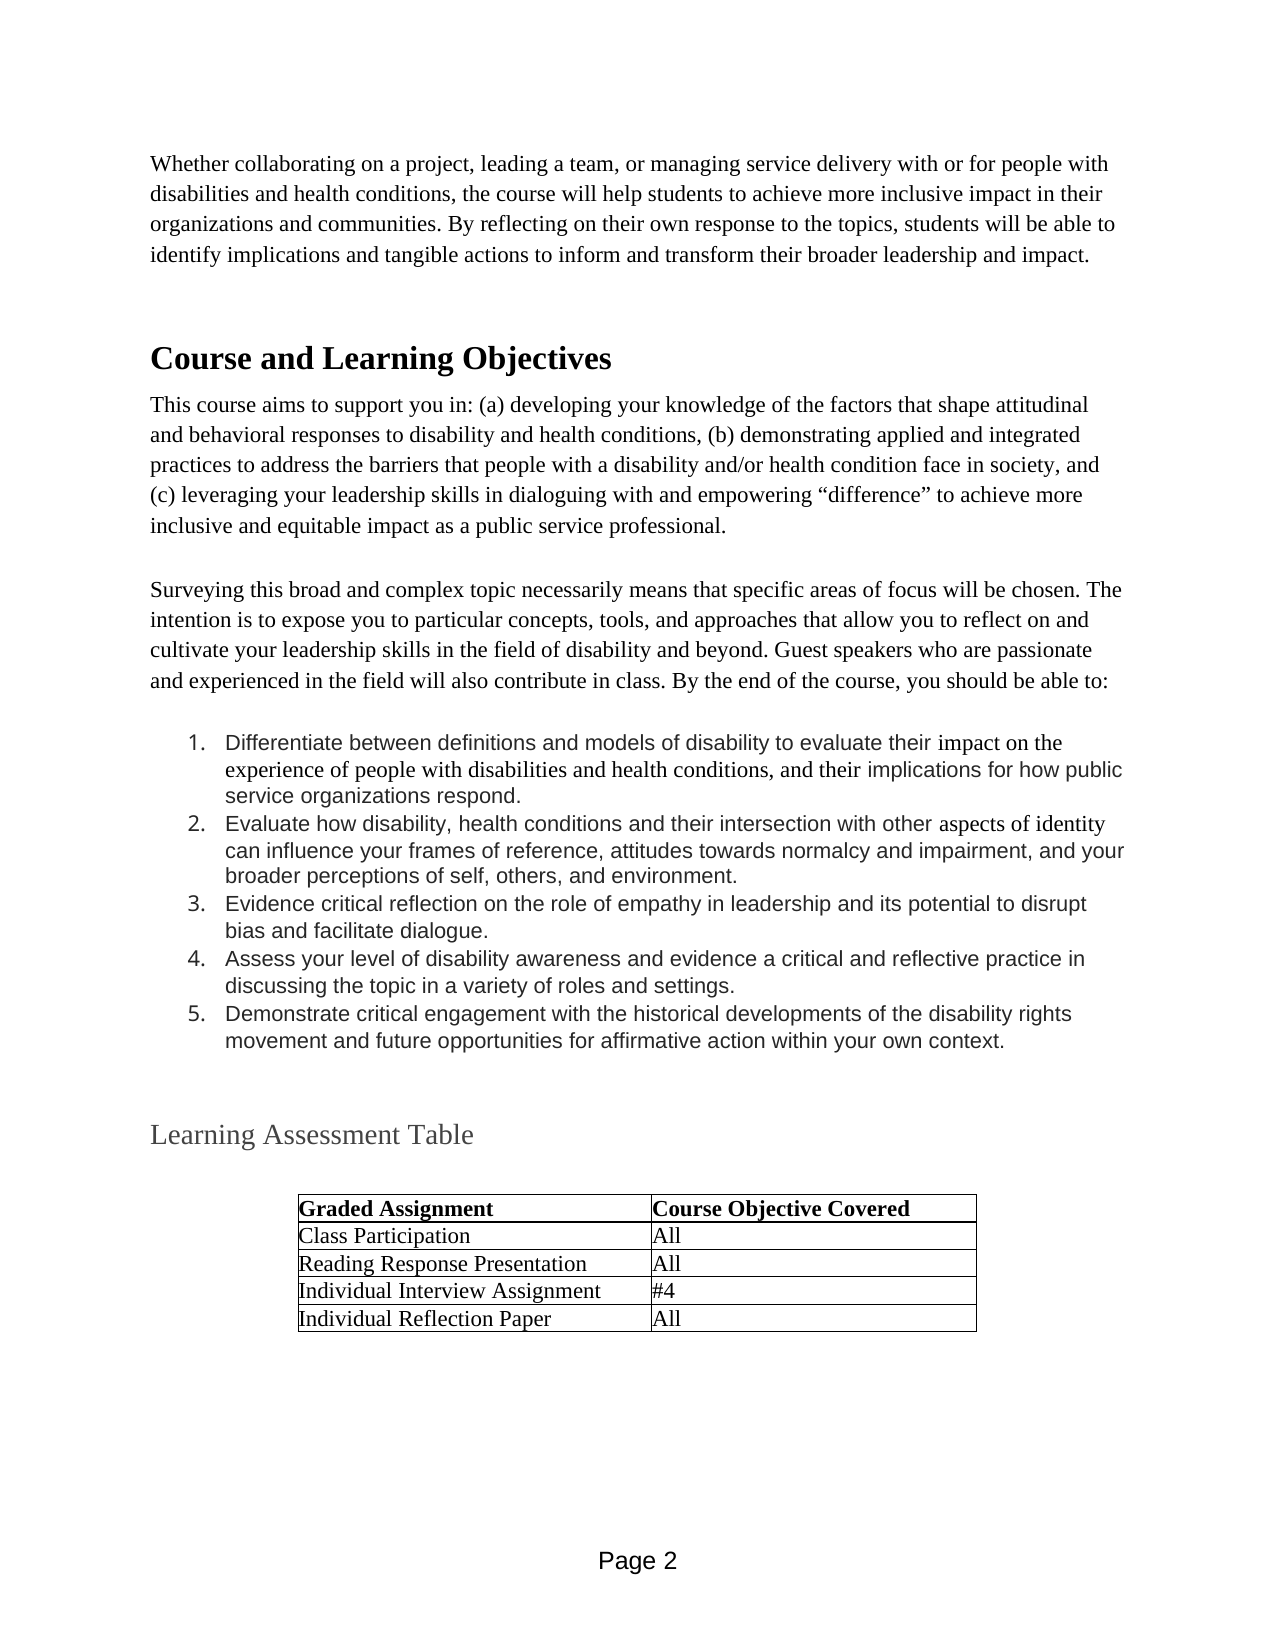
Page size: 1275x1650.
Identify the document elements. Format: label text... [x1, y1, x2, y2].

text This course aims to support you in: (a) developing your knowledge of the factors that shape attitudinal and behavioral responses to disability and health conditions, (b) demonstrating applied and integrated practices to address the barriers that people with a disability and/or health condition face in society, and (c) leveraging your leadership skills in dialoguing with and empowering “difference” to achieve more inclusive and equitable impact as a public service professional. [150, 391, 1125, 538]
subtitle Learning Assessment Table [150, 1117, 1125, 1150]
table_header Course Objective Covered [652, 1195, 976, 1221]
table_cell Class Participation [299, 1223, 651, 1249]
table_cell Reading Response Presentation [299, 1250, 651, 1276]
table_cell Individual Interview Assignment [299, 1277, 651, 1303]
table_cell All [652, 1223, 976, 1249]
subtitle Course and Learning Objectives [150, 338, 1125, 377]
list Demonstrate critical engagement with the historical developments of the disability rights movement and future opportunities for affirmative action within your own context. [187, 998, 1125, 1053]
table_cell Individual Reflection Paper [299, 1305, 651, 1331]
table_cell All [652, 1250, 976, 1276]
list Evaluate how disability, health conditions and their intersection with other aspects of identity can influence your frames of reference, attitudes towards normalcy and impairment, and your broader perceptions of self, others, and environment. [187, 808, 1125, 888]
list Evidence critical reflection on the role of empathy in leadership and its potential to disrupt bias and facilitate dialogue. [187, 888, 1125, 943]
table_cell All [652, 1305, 976, 1331]
table_cell #4 [652, 1277, 976, 1303]
text Whether collaborating on a project, leading a team, or managing service delivery with or for people with disabilities and health conditions, the course will help students to achieve more inclusive impact in their organizations and communities. By reflecting on their own response to the topics, students will be able to identify implications and tangible actions to inform and transform their broader leadership and impact. [150, 150, 1125, 267]
list Assess your level of disability awareness and evidence a critical and reflective practice in discussing the topic in a variety of roles and settings. [187, 943, 1125, 998]
table_header Graded Assignment [299, 1195, 651, 1221]
text Surveying this broad and complex topic necessarily means that specific areas of focus will be chosen. The intention is to expose you to particular concepts, tools, and approaches that allow you to reflect on and cultivate your leadership skills in the field of disability and beyond. Guest speakers who are passionate and experienced in the field will also contribute in class. By the end of the course, you should be able to: [150, 576, 1125, 693]
list Differentiate between definitions and models of disability to evaluate their impact on the experience of people with disabilities and health conditions, and their implications for how public service organizations respond. [187, 727, 1125, 808]
